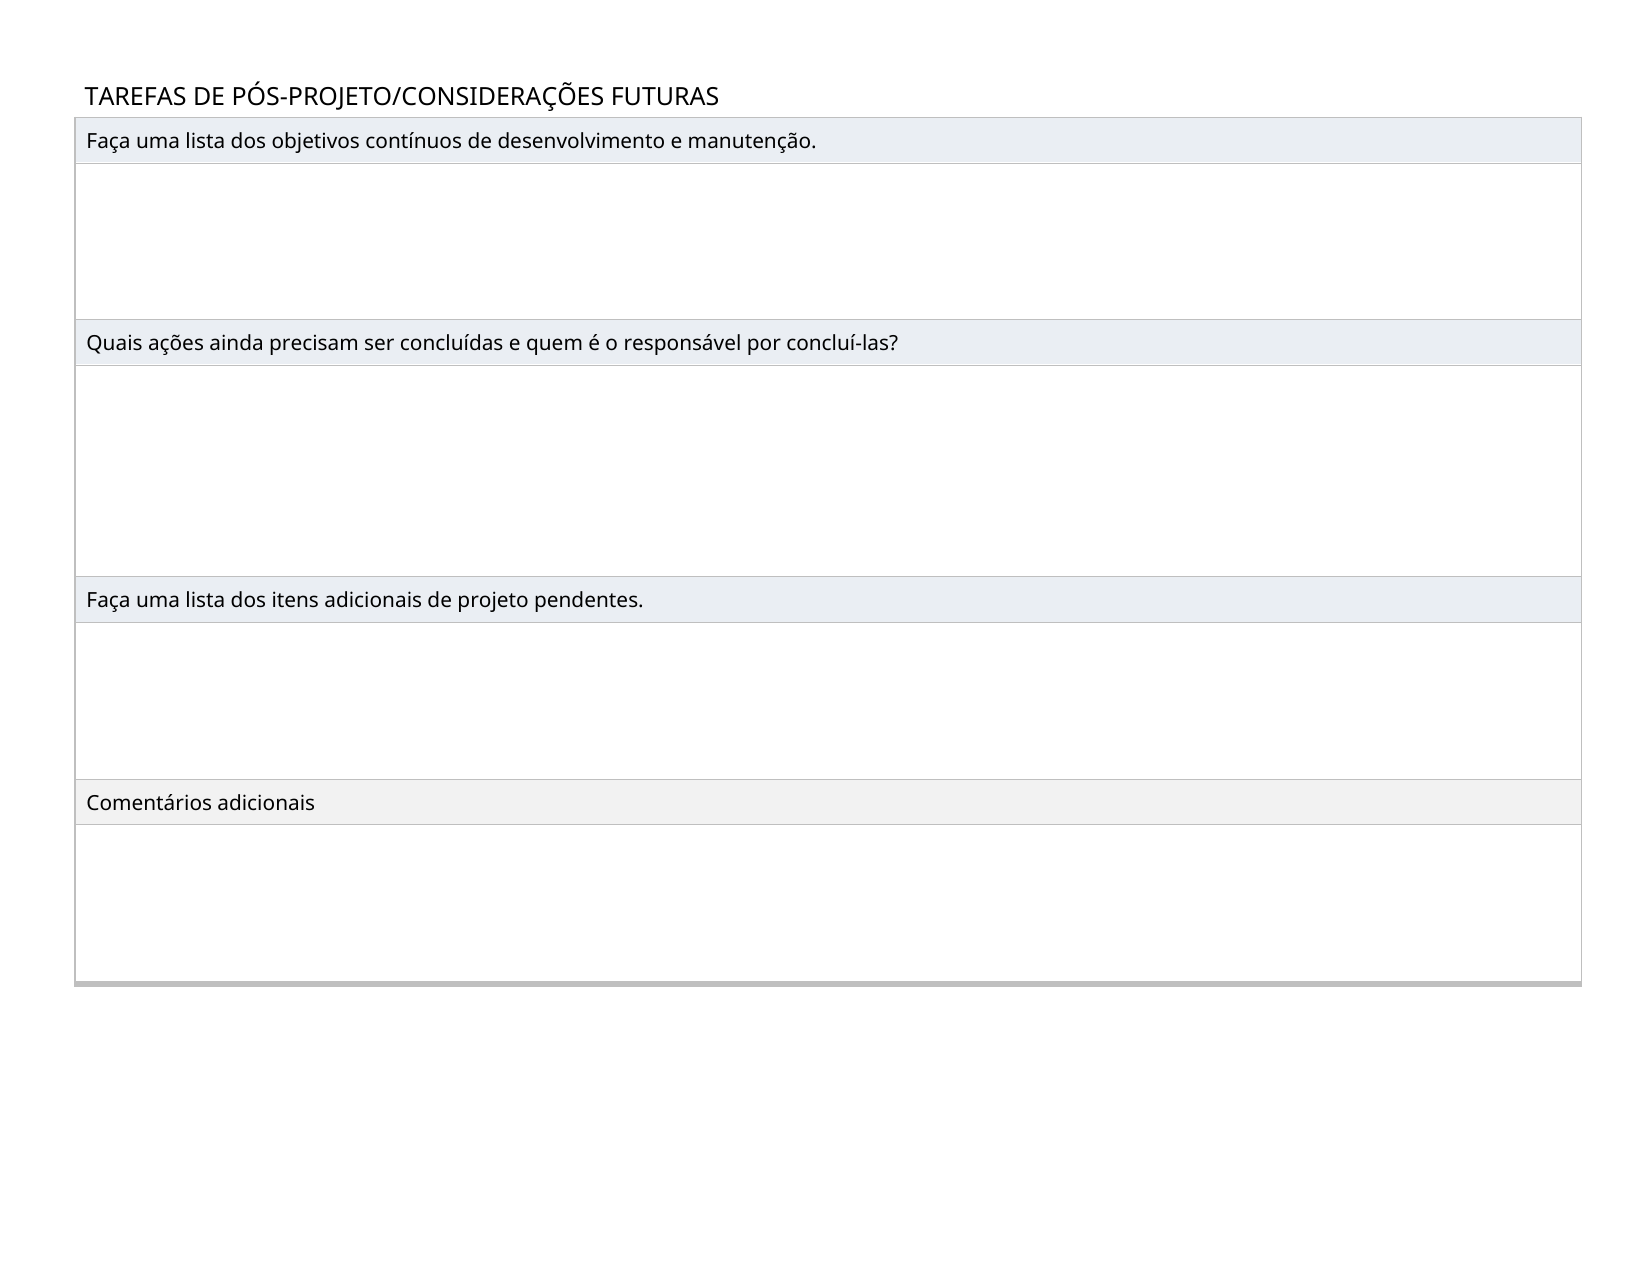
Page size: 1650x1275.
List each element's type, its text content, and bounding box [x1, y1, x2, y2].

table_cell Comentários adicionais [76, 780, 1581, 824]
table_header TAREFAS DE PÓS-PROJETO/CONSIDERAÇÕES FUTURAS [75, 75, 1581, 117]
table_cell [76, 164, 1581, 319]
table_cell [76, 366, 1581, 576]
table_cell Faça uma lista dos itens adicionais de projeto pendentes. [76, 577, 1581, 622]
table_cell Quais ações ainda precisam ser concluídas e quem é o responsável por concluí-las? [76, 320, 1581, 364]
table_cell Faça uma lista dos objetivos contínuos de desenvolvimento e manutenção. [76, 118, 1581, 162]
table_cell [76, 825, 1581, 981]
table_cell [76, 623, 1581, 778]
